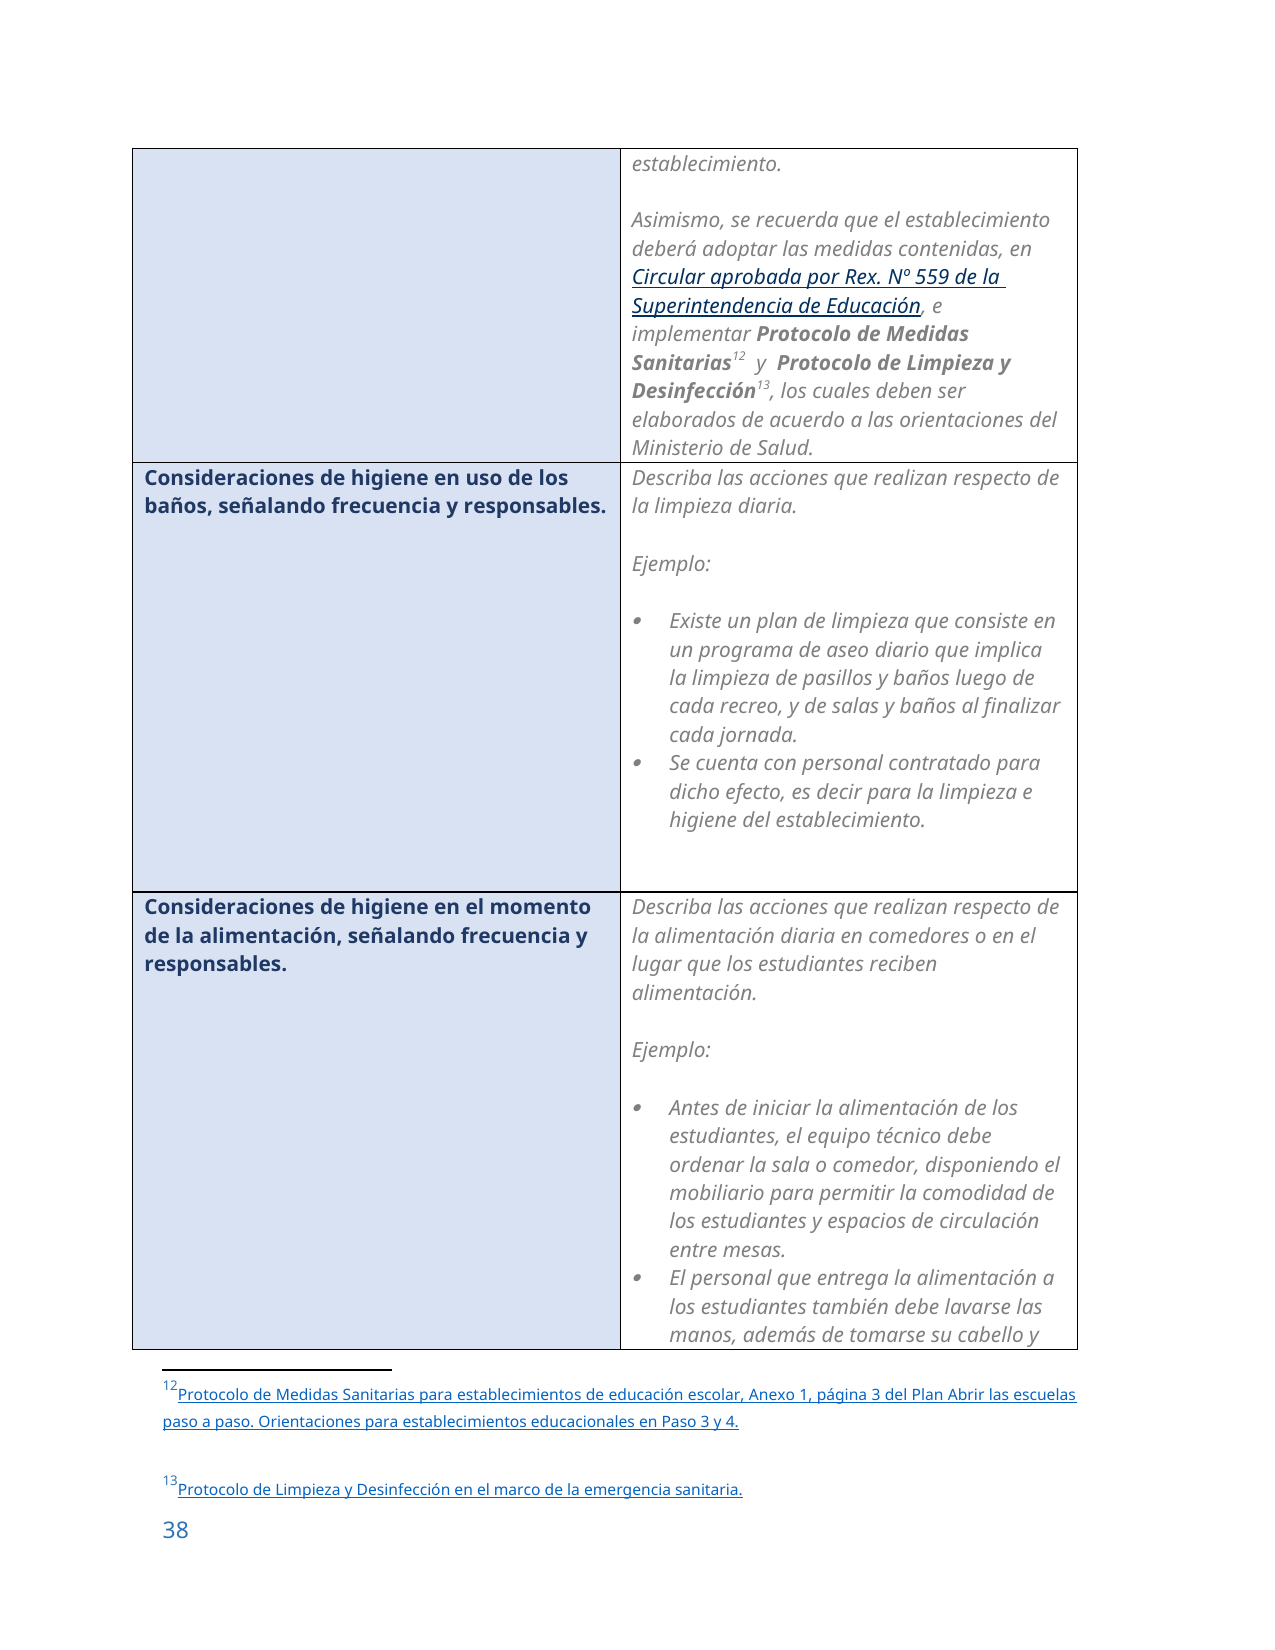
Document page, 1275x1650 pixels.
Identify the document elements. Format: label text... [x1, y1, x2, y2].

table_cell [621, 893, 1077, 1349]
table_cell Consideraciones de higiene en uso de los baños, señalando frecuencia y responsables. [133, 463, 620, 891]
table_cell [133, 149, 620, 462]
table_cell Describa las acciones que realizan respecto de la limpieza diaria. Ejemplo: Existe un plan de limpieza que consiste en un programa de aseo diario que implica la limpieza de pasillos y baños luego de cada recreo, y de salas y baños al finalizar cada jornada. Se cuenta con personal contratado para dicho efecto, es decir para la limpieza e higiene del establecimiento. [621, 463, 1077, 891]
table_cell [621, 149, 1077, 462]
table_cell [133, 893, 620, 1349]
